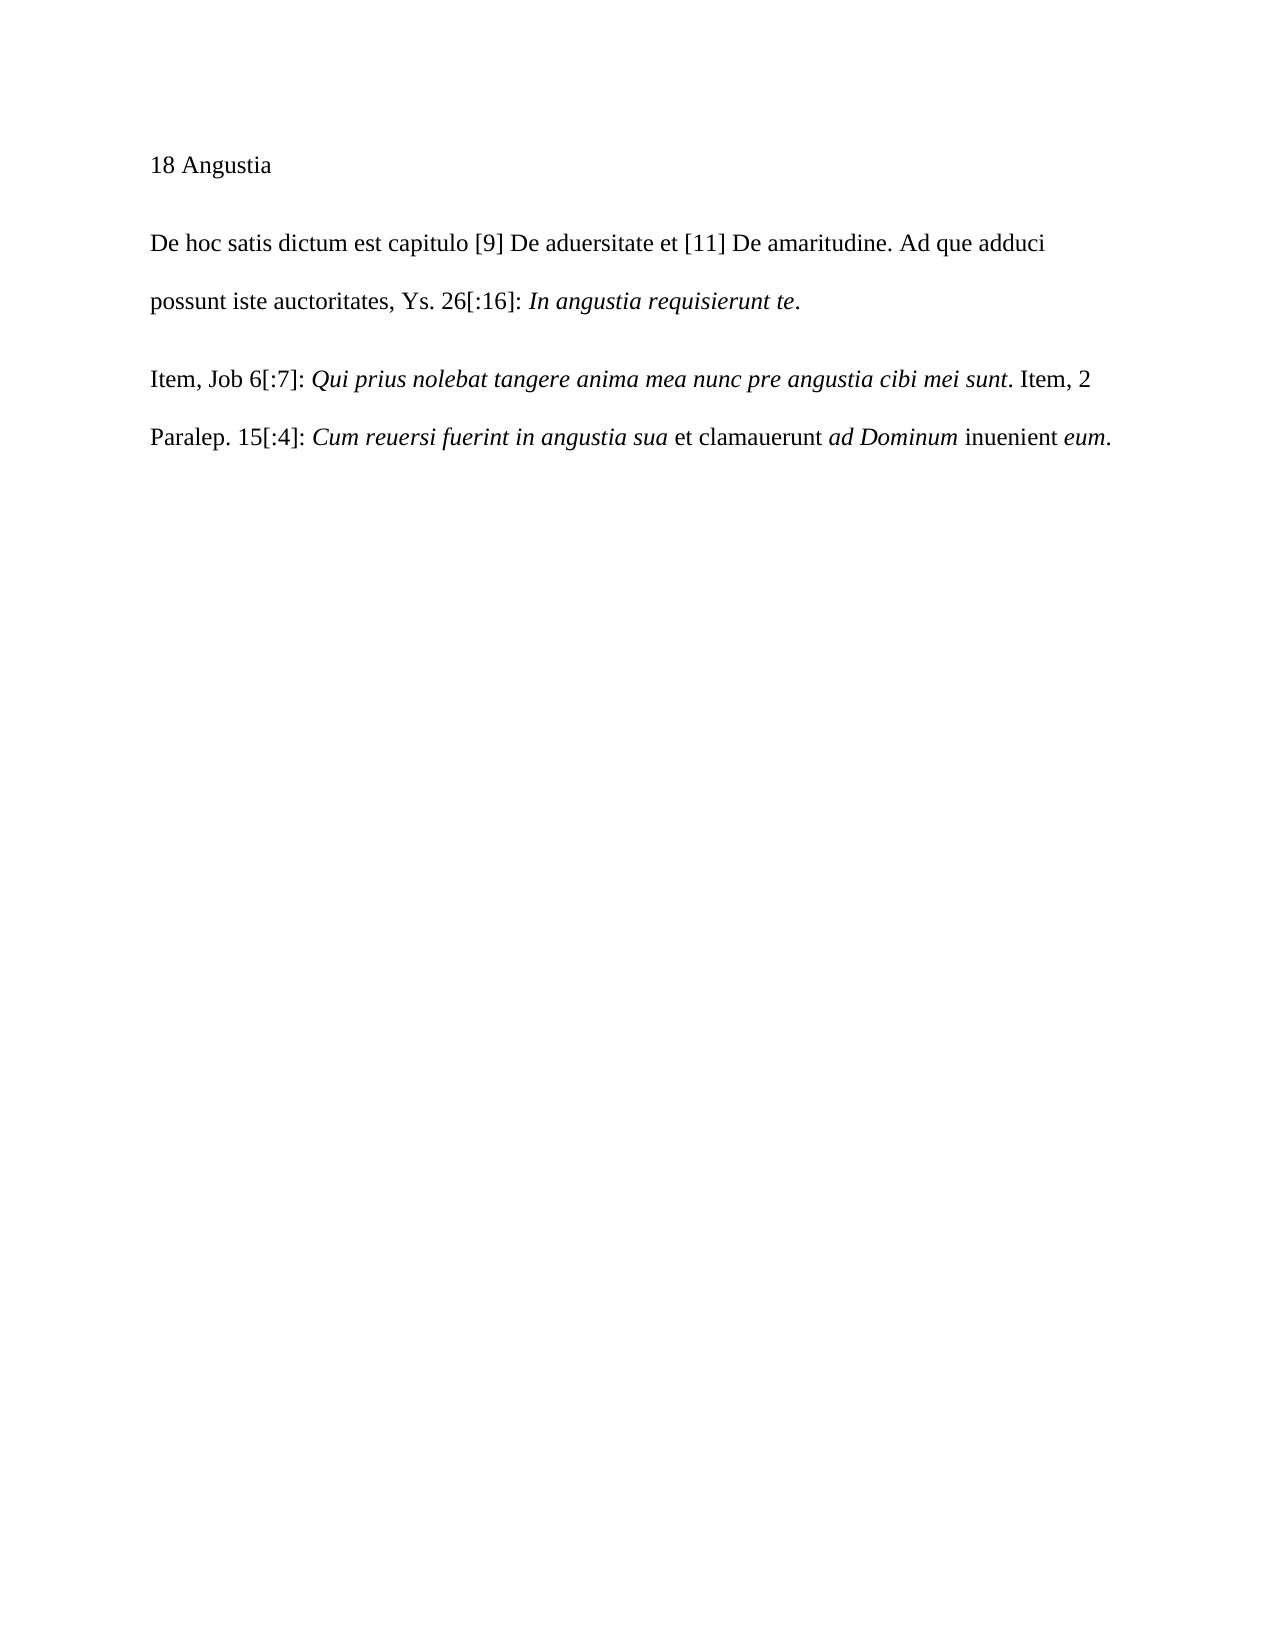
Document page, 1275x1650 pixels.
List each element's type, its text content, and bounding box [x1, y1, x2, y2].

text De hoc satis dictum est capitulo [9] De aduersitate et [11] De amaritudine. Ad que adduci possunt iste auctoritates, Ys. 26[:16]: In angustia requisierunt te. [150, 228, 1125, 314]
text 18 Angustia [150, 150, 1125, 179]
text Item, Job 6[:7]: Qui prius nolebat tangere anima mea nunc pre angustia cibi mei sunt. Item, 2 Paralep. 15[:4]: Cum reuersi fuerint in angustia sua et clamauerunt ad Dominum inuenient eum. [150, 364, 1125, 450]
